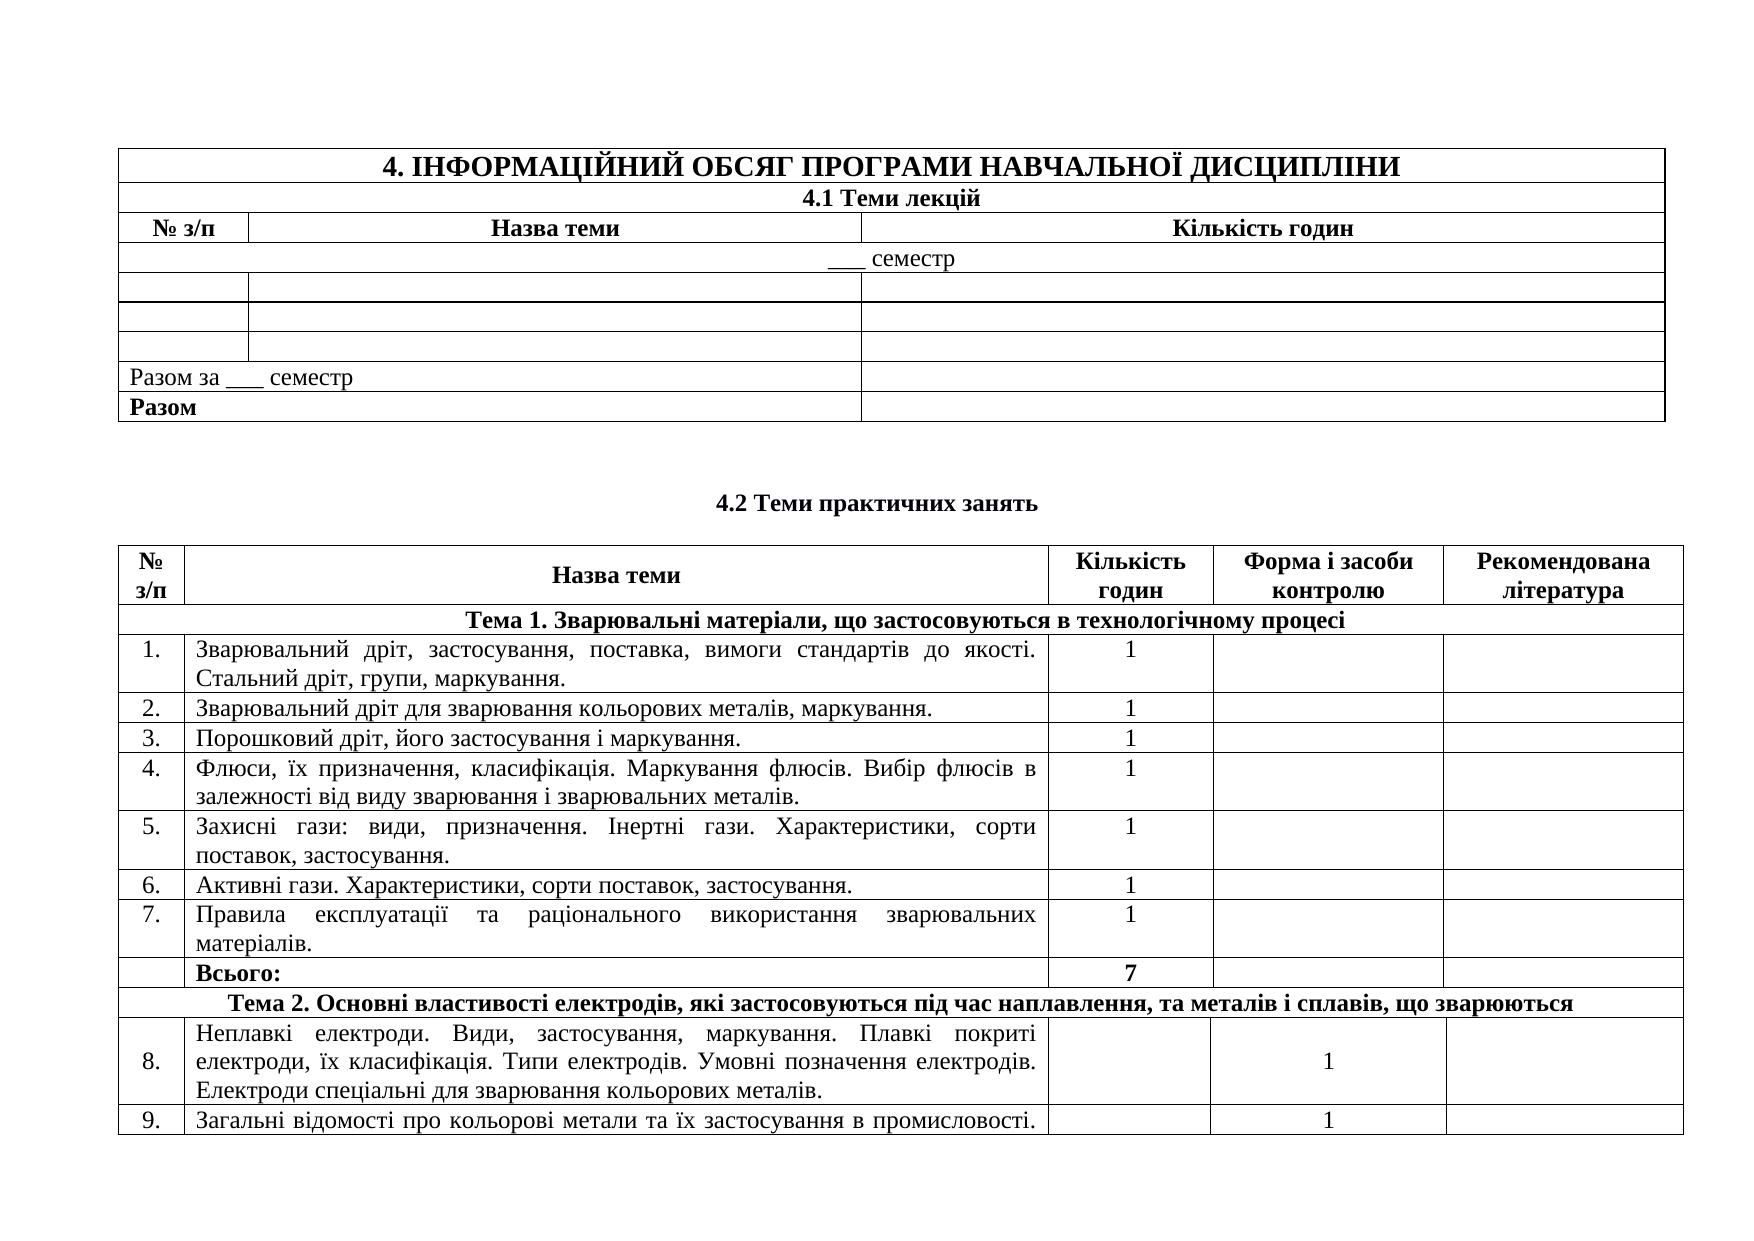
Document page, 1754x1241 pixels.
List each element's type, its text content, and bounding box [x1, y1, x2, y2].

table_cell [1214, 753, 1443, 810]
table_cell 1 [1049, 693, 1213, 722]
table_cell [1444, 958, 1683, 987]
table_cell Тема 2. Основні властивості електродів, які застосовуються під час наплавлення, та металів і сплавів, що зварюються [119, 988, 1683, 1017]
table_cell Разом [119, 392, 861, 421]
table_cell [1214, 900, 1443, 957]
table_cell [119, 303, 248, 331]
table_cell [862, 362, 1664, 391]
table_header Кількість годин [1049, 546, 1213, 604]
table_cell Кількість годин [862, 213, 1664, 242]
table_cell Флюси, їх призначення, класифікація. Маркування флюсів. Вибір флюсів в залежності від виду зварювання і зварювальних металів. [185, 753, 1048, 810]
table_cell [1049, 1105, 1210, 1134]
table_cell № з/п [119, 213, 248, 242]
table_header № з/п [119, 546, 184, 604]
table_cell Неплавкі електроди. Види, застосування, маркування. Плавкі покриті електроди, їх класифікація. Типи електродів. Умовні позначення електродів. Електроди спеціальні для зварювання кольорових металів. [185, 1018, 1048, 1104]
table_cell 1 [1049, 723, 1213, 752]
table_cell Зварювальний дріт для зварювання кольорових металів, маркування. [185, 693, 1048, 722]
table_header Рекомендована література [1444, 546, 1683, 604]
table_cell [1447, 1018, 1683, 1104]
table_cell 1 [1049, 753, 1213, 810]
table_cell [862, 332, 1664, 361]
table_cell [1444, 870, 1683, 898]
table_cell [862, 273, 1664, 301]
table_cell 1. [119, 635, 184, 692]
table_cell Назва теми [249, 213, 861, 242]
table_cell 1 [1049, 900, 1213, 957]
table_cell [119, 958, 184, 987]
table_cell [1214, 958, 1443, 987]
table_cell 2. [119, 693, 184, 722]
table_cell ___ семестр [119, 243, 1664, 272]
table_cell 6. [119, 870, 184, 898]
table_cell Правила експлуатації та раціонального використання зварювальних матеріалів. [185, 900, 1048, 957]
table_cell Захисні гази: види, призначення. Інертні гази. Характеристики, сорти поставок, застосування. [185, 811, 1048, 869]
table_cell 7. [119, 900, 184, 957]
table_cell [1444, 900, 1683, 957]
table_cell [1049, 1018, 1210, 1104]
table_cell Всього: [185, 958, 1048, 987]
table_cell 1 [1211, 1105, 1446, 1134]
table_cell Активні гази. Характеристики, сорти поставок, застосування. [185, 870, 1048, 898]
table_cell [1444, 811, 1683, 869]
table_cell [1214, 870, 1443, 898]
table_cell Тема 1. Зварювальні матеріали, що застосовуються в технологічному процесі [119, 605, 1683, 633]
table_header Форма і засоби контролю [1214, 546, 1443, 604]
table_cell [1214, 693, 1443, 722]
table_cell [249, 273, 861, 301]
table_cell [1444, 635, 1683, 692]
table_cell Зварювальний дріт, застосування, поставка, вимоги стандартів до якості. Стальний дріт, групи, маркування. [185, 635, 1048, 692]
table_cell [1444, 693, 1683, 722]
table_header Назва теми [185, 546, 1048, 604]
table_cell 8. [119, 1018, 184, 1104]
table_cell Разом за ___ семестр [119, 362, 861, 391]
table_cell 3. [119, 723, 184, 752]
table_cell 4. [119, 753, 184, 810]
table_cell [185, 1105, 1048, 1134]
table_cell [862, 303, 1664, 331]
table_cell [249, 303, 861, 331]
table_cell 4.1 Теми лекцій [119, 183, 1664, 212]
table_cell [1447, 1105, 1683, 1134]
table_cell 1 [1049, 870, 1213, 898]
table_cell [1444, 723, 1683, 752]
table_cell 9. [119, 1105, 184, 1134]
text 4.2 Теми практичних занять [88, 488, 1665, 516]
table_cell 1 [1049, 811, 1213, 869]
table_cell [1214, 811, 1443, 869]
table_cell [1444, 753, 1683, 810]
table_cell 5. [119, 811, 184, 869]
table_cell [1214, 723, 1443, 752]
table_cell [862, 392, 1664, 421]
table_cell [119, 332, 248, 361]
table_cell 7 [1049, 958, 1213, 987]
table_header 4. ІНФОРМАЦІЙНИЙ ОБСЯГ ПРОГРАМИ НАВЧАЛЬНОЇ ДИСЦИПЛІНИ [119, 149, 1664, 182]
table_cell [1214, 635, 1443, 692]
table_cell 1 [1211, 1018, 1446, 1104]
table_cell Порошковий дріт, його застосування і маркування. [185, 723, 1048, 752]
table_cell [119, 273, 248, 301]
table_cell [249, 332, 861, 361]
table_cell 1 [1049, 635, 1213, 692]
